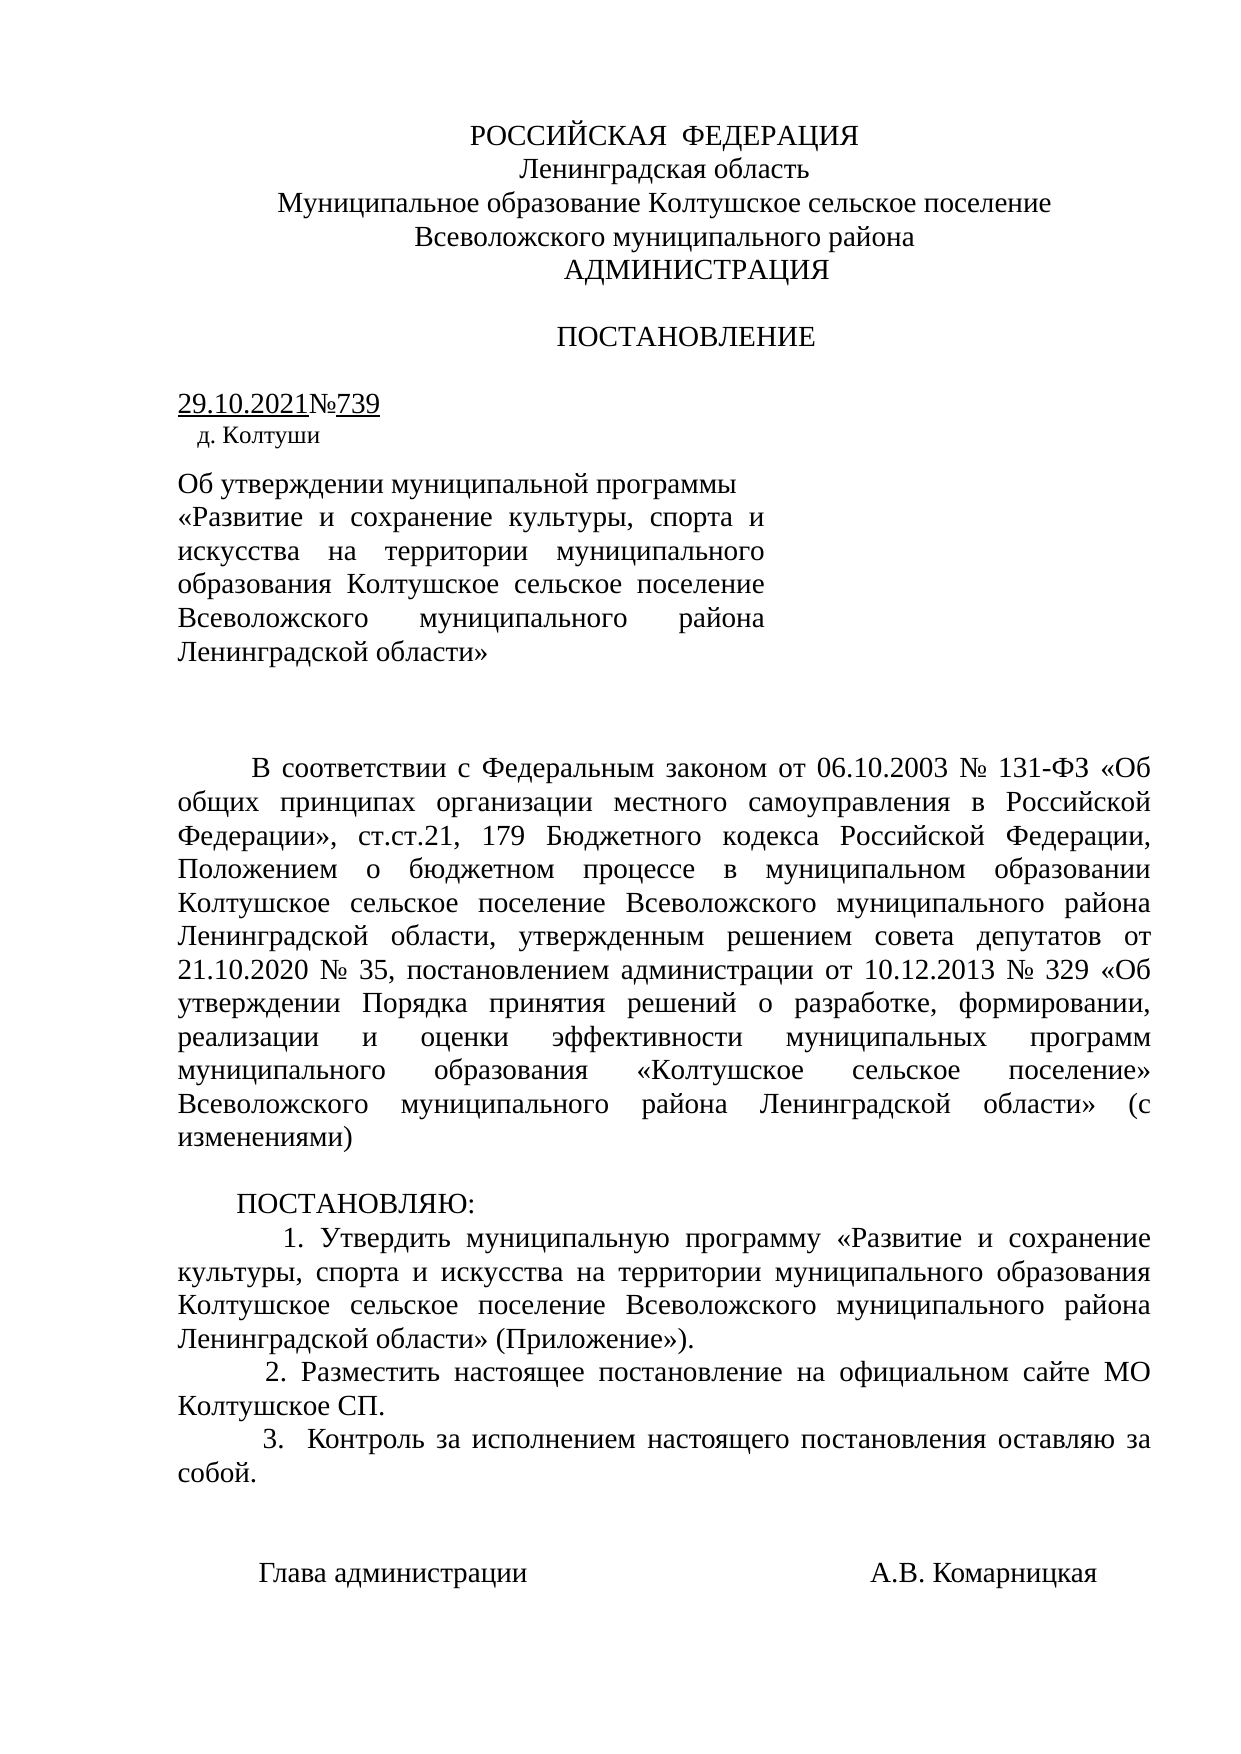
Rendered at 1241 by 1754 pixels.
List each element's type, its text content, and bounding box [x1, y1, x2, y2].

text ПОСТАНОВЛЕНИЕ [177, 319, 1152, 353]
text В соответствии с Федеральным законом от 06.10.2003 № 131-ФЗ «Об общих принципах организации местного самоуправления в Российской Федерации», ст.ст.21, 179 Бюджетного кодекса Российской Федерации, Положением о бюджетном процессе в муниципальном образовании Колтушское сельское поселение Всеволожского муниципального района Ленинградской области, утвержденным решением совета депутатов от 21.10.2020 № 35, постановлением администрации от 10.12.2013 № 329 «Об утверждении Порядка принятия решений о разработке, формировании, реализации и оценки эффективности муниципальных программ муниципального образования «Колтушское сельское поселение» Всеволожского муниципального района Ленинградской области» (с изменениями) [177, 751, 1152, 1153]
text 3. Контроль за исполнением настоящего постановления оставляю за собой. [177, 1421, 1152, 1488]
text 2. Разместить настоящее постановление на официальном сайте МО Колтушское СП. [177, 1354, 1152, 1421]
table_header Об утверждении муниципальной программы «Развитие и сохранение культуры, спорта и искусства на территории муниципального образования Колтушское сельское поселение Всеволожского муниципального района Ленинградской области» [166, 466, 776, 701]
text АДМИНИСТРАЦИЯ [177, 252, 1152, 286]
text д. Колтуши [177, 420, 1152, 449]
text Глава администрации А.В. Комарницкая [177, 1556, 1152, 1589]
text Муниципальное образование Колтушское сельское поселение [177, 185, 1152, 219]
text 29.10.2021№739 [177, 386, 1152, 420]
text ПОСТАНОВЛЯЮ: [177, 1187, 1152, 1220]
text РОССИЙСКАЯ ФЕДЕРАЦИЯ [177, 118, 1152, 152]
text Ленинградская область [177, 152, 1152, 185]
text Всеволожского муниципального района [177, 219, 1152, 252]
text 1. Утвердить муниципальную программу «Развитие и сохранение культуры, спорта и искусства на территории муниципального образования Колтушское сельское поселение Всеволожского муниципального района Ленинградской области» (Приложение»). [177, 1220, 1152, 1354]
